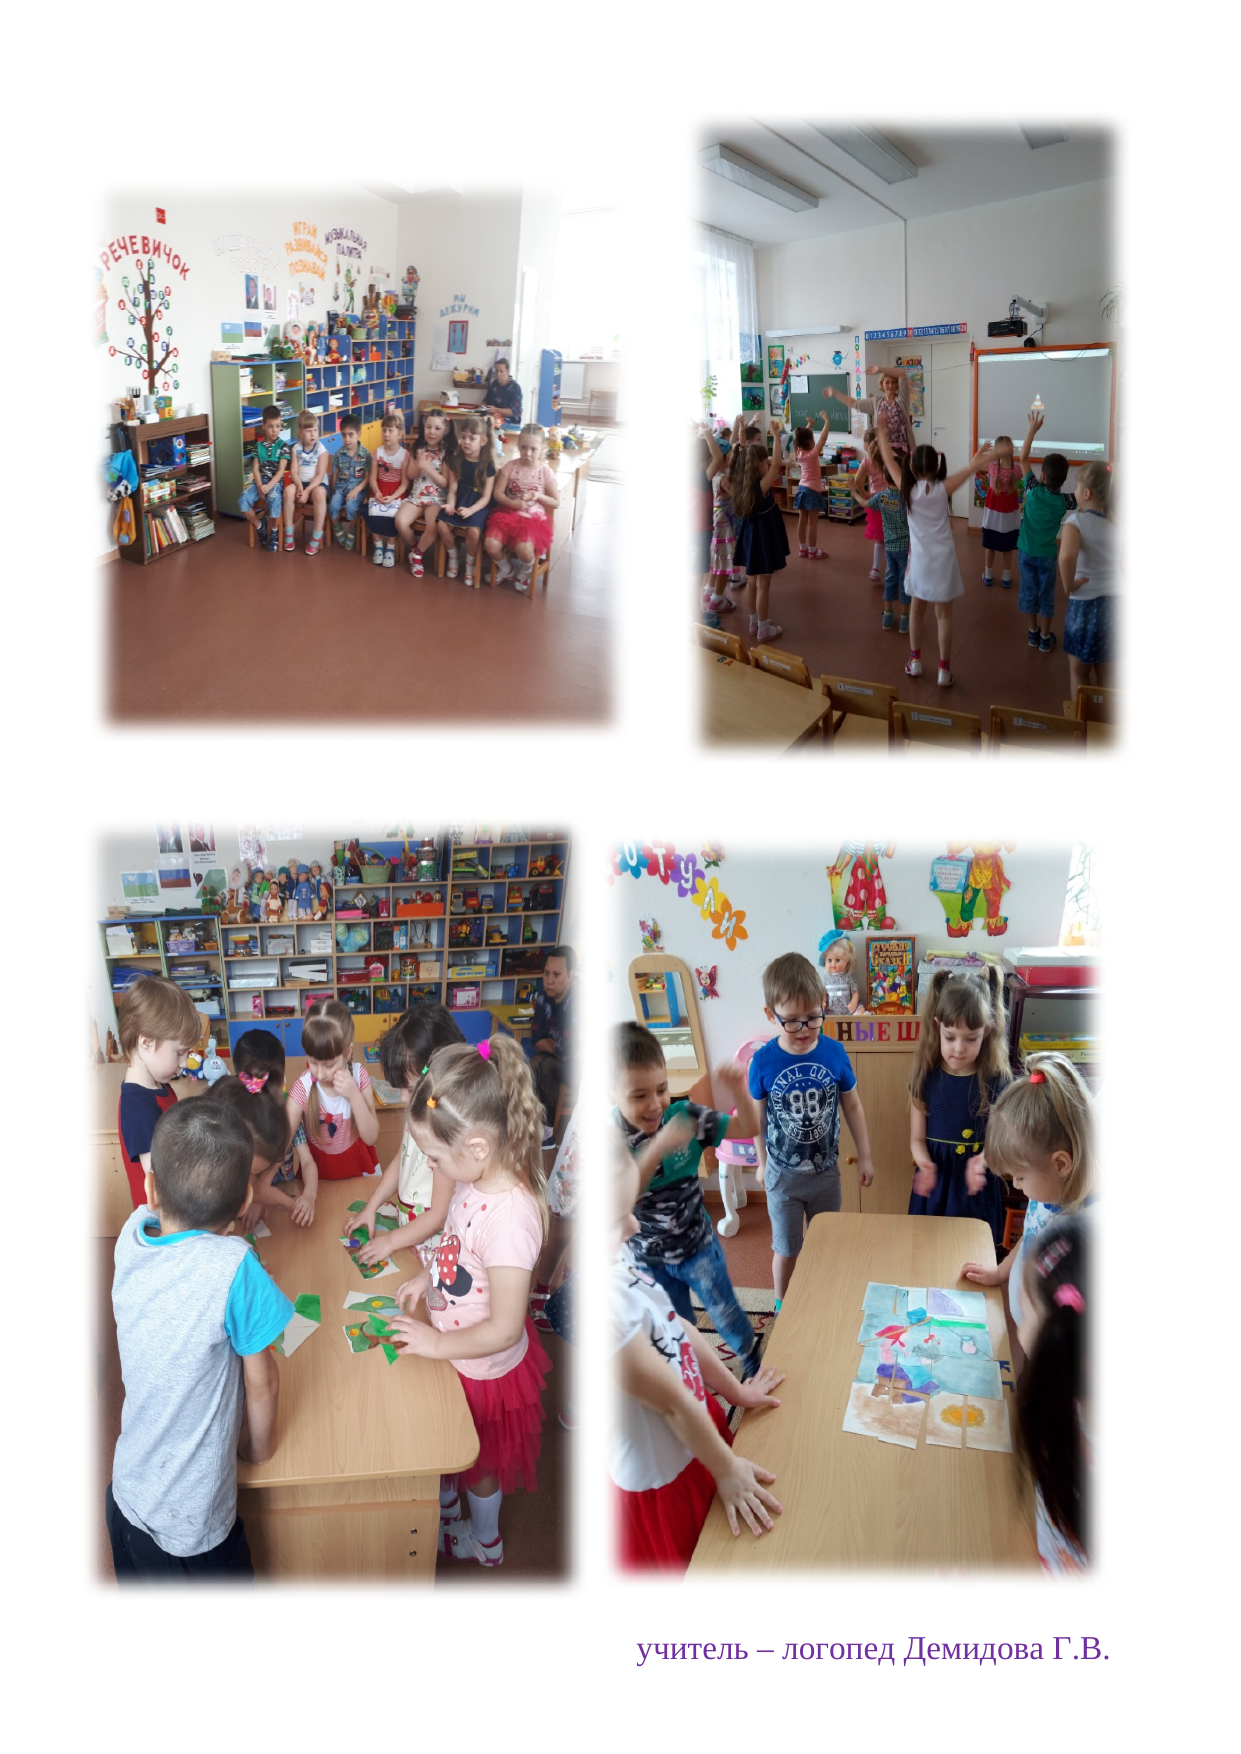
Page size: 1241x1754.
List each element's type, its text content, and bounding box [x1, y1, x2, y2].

picture [631, 864, 1078, 1560]
text учитель – логопед Демидова Г.В. [59, 1628, 1196, 1667]
picture [713, 139, 1103, 736]
picture [110, 845, 560, 1572]
picture [118, 204, 602, 714]
